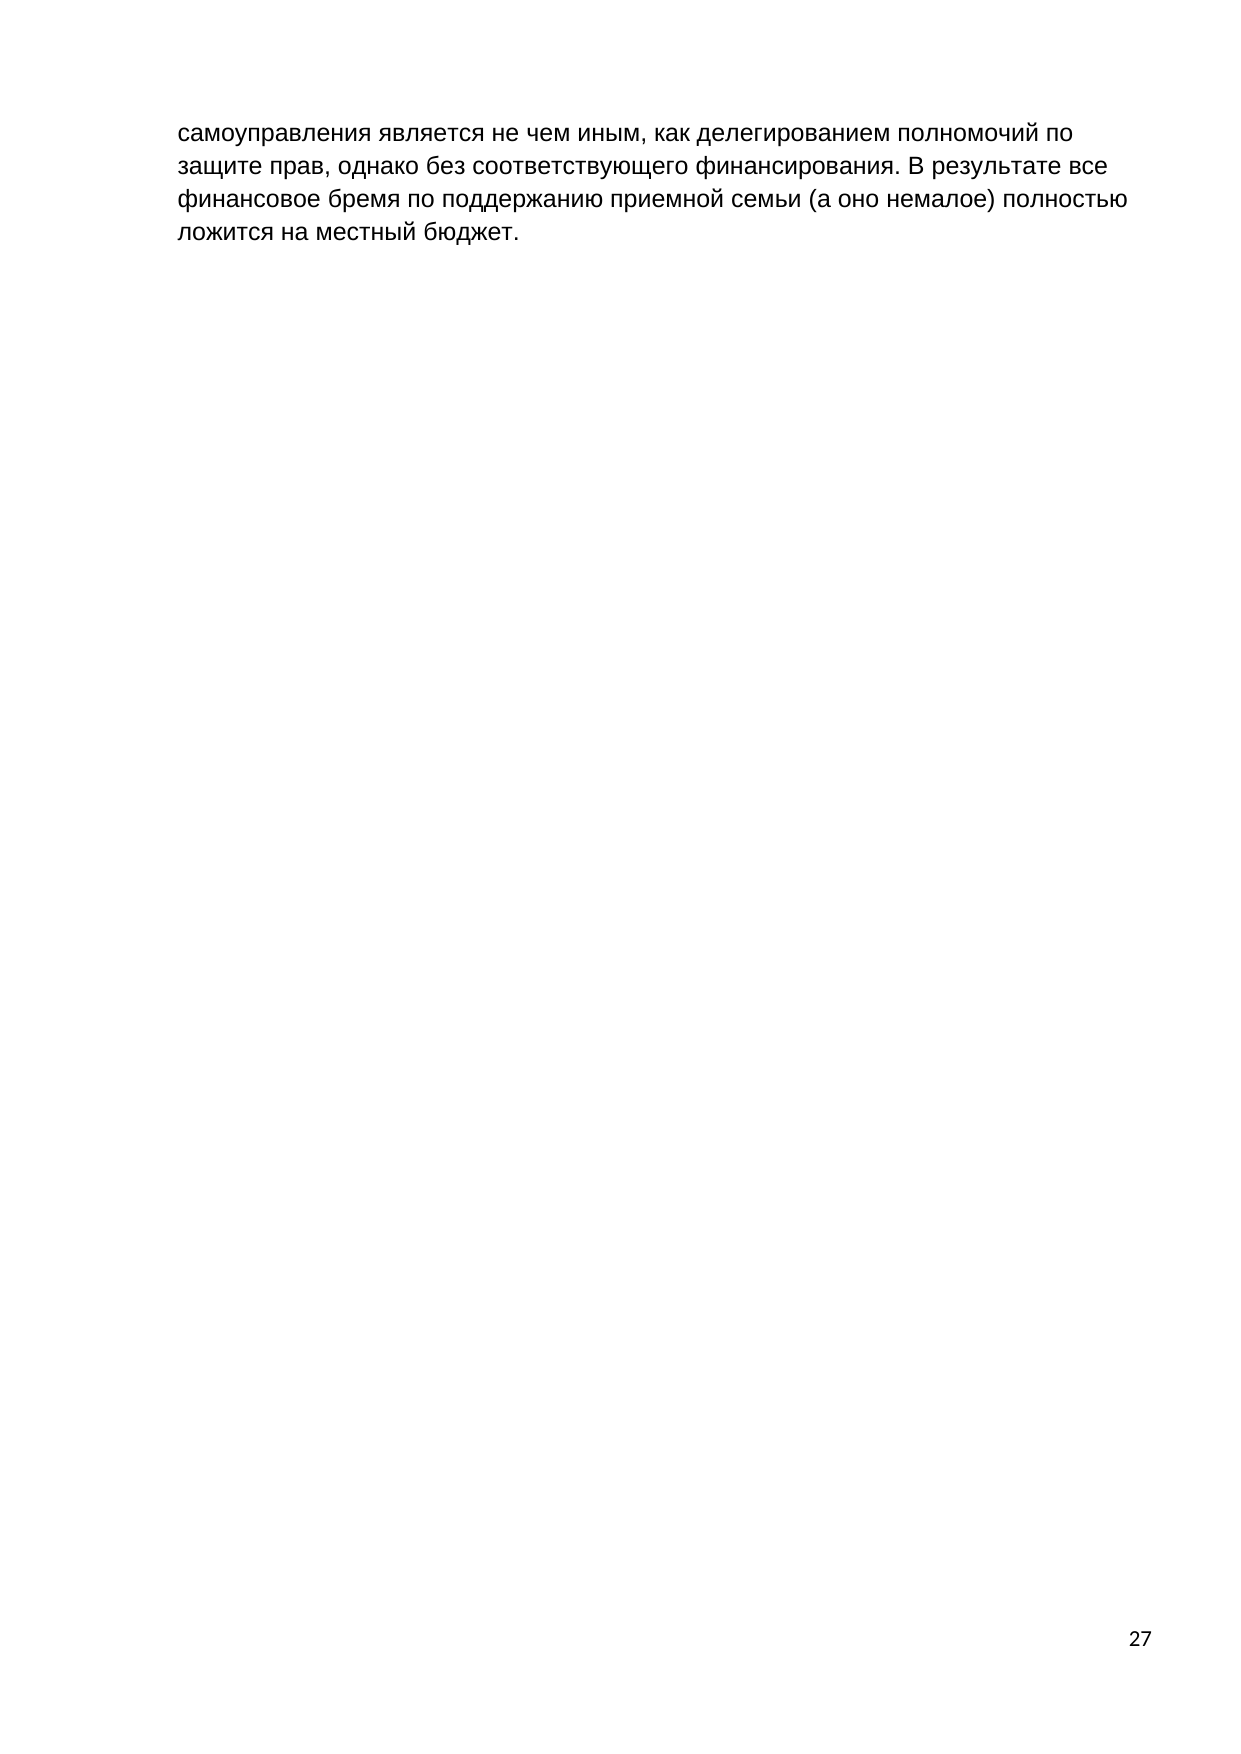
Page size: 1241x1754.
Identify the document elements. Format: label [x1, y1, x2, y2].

text [177, 118, 1152, 246]
